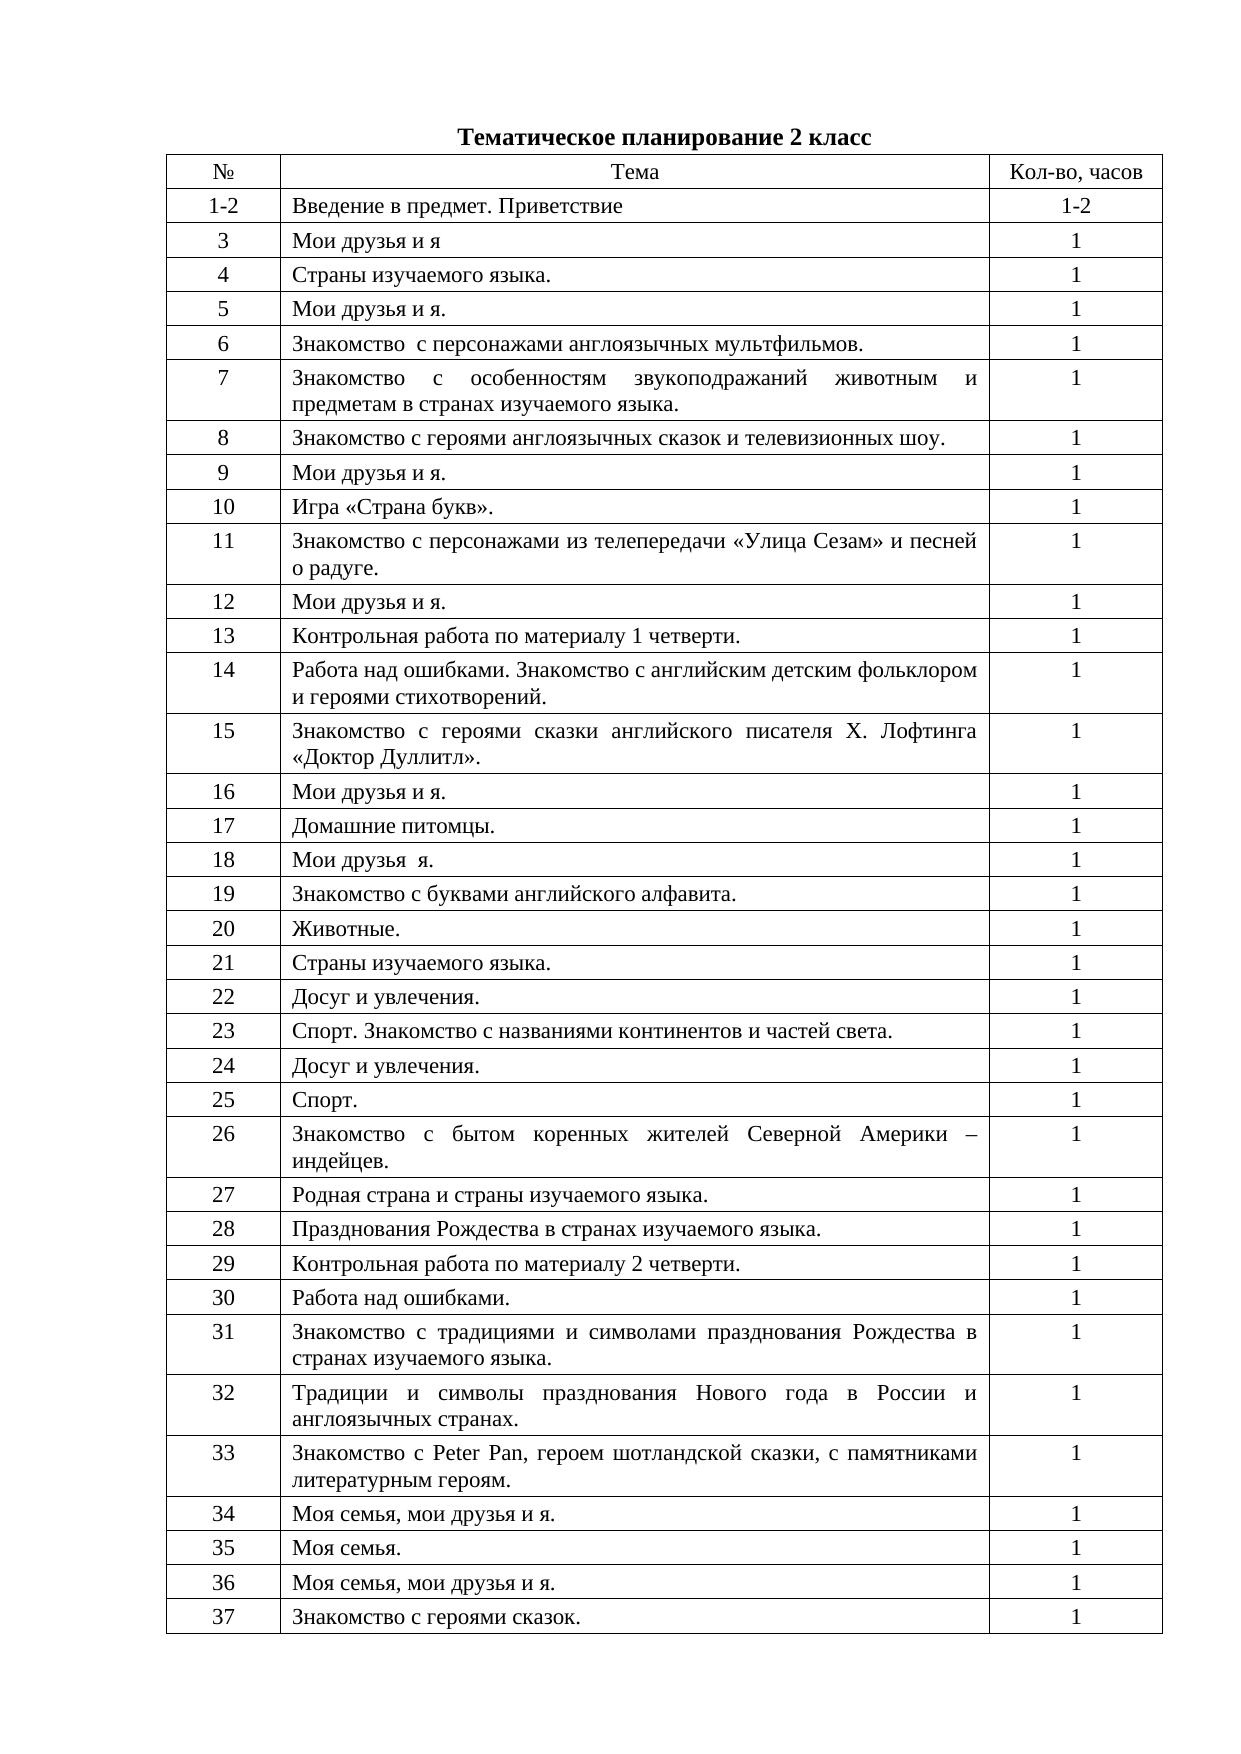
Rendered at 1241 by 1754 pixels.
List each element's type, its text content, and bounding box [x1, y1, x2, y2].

table_cell 16 [167, 774, 280, 807]
table_cell 18 [167, 843, 280, 876]
table_cell Мои друзья и я. [281, 585, 989, 618]
table_cell 31 [167, 1315, 280, 1374]
table_cell 1 [990, 223, 1162, 257]
table_cell 1-2 [167, 189, 280, 222]
table_cell Моя семья, мои друзья и я. [281, 1565, 989, 1598]
table_cell Мои друзья я. [281, 843, 989, 876]
table_cell Страны изучаемого языка. [281, 258, 989, 291]
table_cell 29 [167, 1246, 280, 1279]
table_cell 4 [167, 258, 280, 291]
table_cell Моя семья. [281, 1531, 989, 1564]
table_cell 1 [990, 843, 1162, 876]
table_cell 13 [167, 619, 280, 652]
table_header № [167, 155, 280, 188]
table_cell 1 [990, 1315, 1162, 1374]
table_cell Знакомство с героями англоязычных сказок и телевизионных шоу. [281, 421, 989, 454]
table_cell 1 [990, 258, 1162, 291]
table_cell 1 [990, 1014, 1162, 1047]
table_cell Контрольная работа по материалу 2 четверти. [281, 1246, 989, 1279]
table_cell 1 [990, 653, 1162, 713]
table_cell 1 [990, 326, 1162, 359]
table_cell Празднования Рождества в странах изучаемого языка. [281, 1212, 989, 1245]
table_cell 1 [990, 524, 1162, 583]
table_cell 1 [990, 1212, 1162, 1245]
table_cell 1-2 [990, 189, 1162, 222]
table_cell Знакомство с персонажами из телепередачи «Улица Сезам» и песней о радуге. [281, 524, 989, 583]
table_cell 1 [990, 1375, 1162, 1435]
table_cell 1 [990, 1178, 1162, 1211]
table_cell 15 [167, 714, 280, 773]
table_cell Досуг и увлечения. [281, 1049, 989, 1082]
table_cell 1 [990, 490, 1162, 523]
table_cell 1 [990, 877, 1162, 910]
table_cell 22 [167, 980, 280, 1013]
table_cell 36 [167, 1565, 280, 1598]
table_cell Знакомство с персонажами англоязычных мультфильмов. [281, 326, 989, 359]
table_cell Домашние питомцы. [281, 809, 989, 842]
table_cell Традиции и символы празднования Нового года в России и англоязычных странах. [281, 1375, 989, 1435]
table_cell 24 [167, 1049, 280, 1082]
table_cell 9 [167, 455, 280, 488]
table_header Кол-во, часов [990, 155, 1162, 188]
table_cell 1 [990, 774, 1162, 807]
table_cell 1 [990, 1049, 1162, 1082]
table_cell 1 [990, 1436, 1162, 1496]
table_cell Контрольная работа по материалу 1 четверти. [281, 619, 989, 652]
table_cell Животные. [281, 911, 989, 944]
table_cell Страны изучаемого языка. [281, 946, 989, 979]
table_cell 1 [990, 809, 1162, 842]
table_cell 1 [990, 292, 1162, 325]
table_cell 12 [167, 585, 280, 618]
table_cell 1 [990, 360, 1162, 420]
table_cell 37 [167, 1599, 280, 1633]
table_cell Знакомство с бытом коренных жителей Северной Америки – индейцев. [281, 1117, 989, 1177]
table_cell 30 [167, 1280, 280, 1314]
table_cell Родная страна и страны изучаемого языка. [281, 1178, 989, 1211]
table_cell 27 [167, 1178, 280, 1211]
text Тематическое планирование 2 класс [177, 122, 1152, 150]
table_cell Мои друзья и я. [281, 292, 989, 325]
table_cell 1 [990, 1280, 1162, 1314]
table_cell Игра «Страна букв». [281, 490, 989, 523]
table_cell Мои друзья и я. [281, 774, 989, 807]
table_cell Знакомство с особенностям звукоподражаний животным и предметам в странах изучаемого языка. [281, 360, 989, 420]
table_cell Мои друзья и я [281, 223, 989, 257]
table_cell 1 [990, 1246, 1162, 1279]
table_cell 1 [990, 1599, 1162, 1633]
table_cell Знакомство с Peter Pan, героем шотландской сказки, с памятниками литературным героям. [281, 1436, 989, 1496]
table_cell Знакомство с героями сказки английского писателя Х. Лофтинга «Доктор Дуллитл». [281, 714, 989, 773]
table_cell 5 [167, 292, 280, 325]
table_cell 11 [167, 524, 280, 583]
table_cell 1 [990, 1531, 1162, 1564]
table_cell Мои друзья и я. [281, 455, 989, 488]
table_cell 1 [990, 421, 1162, 454]
table_cell 1 [990, 911, 1162, 944]
table_cell Спорт. [281, 1083, 989, 1116]
table_cell Работа над ошибками. [281, 1280, 989, 1314]
table_cell 7 [167, 360, 280, 420]
table_cell 28 [167, 1212, 280, 1245]
table_cell 32 [167, 1375, 280, 1435]
table_cell 14 [167, 653, 280, 713]
table_cell Знакомство с буквами английского алфавита. [281, 877, 989, 910]
table_cell 23 [167, 1014, 280, 1047]
table_cell 34 [167, 1497, 280, 1530]
table_cell 1 [990, 585, 1162, 618]
table_cell 21 [167, 946, 280, 979]
table_cell 1 [990, 1117, 1162, 1177]
table_cell Работа над ошибками. Знакомство с английским детским фольклором и героями стихотворений. [281, 653, 989, 713]
table_cell 1 [990, 946, 1162, 979]
table_cell 1 [990, 1497, 1162, 1530]
table_cell 35 [167, 1531, 280, 1564]
table_cell 20 [167, 911, 280, 944]
table_cell Спорт. Знакомство с названиями континентов и частей света. [281, 1014, 989, 1047]
table_cell 1 [990, 714, 1162, 773]
table_cell 6 [167, 326, 280, 359]
table_cell 19 [167, 877, 280, 910]
table_cell 1 [990, 980, 1162, 1013]
table_cell 10 [167, 490, 280, 523]
table_cell 8 [167, 421, 280, 454]
table_cell 25 [167, 1083, 280, 1116]
table_cell 17 [167, 809, 280, 842]
table_cell 1 [990, 1083, 1162, 1116]
table_cell Досуг и увлечения. [281, 980, 989, 1013]
table_cell 26 [167, 1117, 280, 1177]
table_header Тема [281, 155, 989, 188]
table_cell 33 [167, 1436, 280, 1496]
table_cell Введение в предмет. Приветствие [281, 189, 989, 222]
table_cell 3 [167, 223, 280, 257]
table_cell 1 [990, 619, 1162, 652]
table_cell 1 [990, 455, 1162, 488]
table_cell Моя семья, мои друзья и я. [281, 1497, 989, 1530]
table_cell Знакомство с традициями и символами празднования Рождества в странах изучаемого языка. [281, 1315, 989, 1374]
table_cell 1 [990, 1565, 1162, 1598]
table_cell Знакомство с героями сказок. [281, 1599, 989, 1633]
